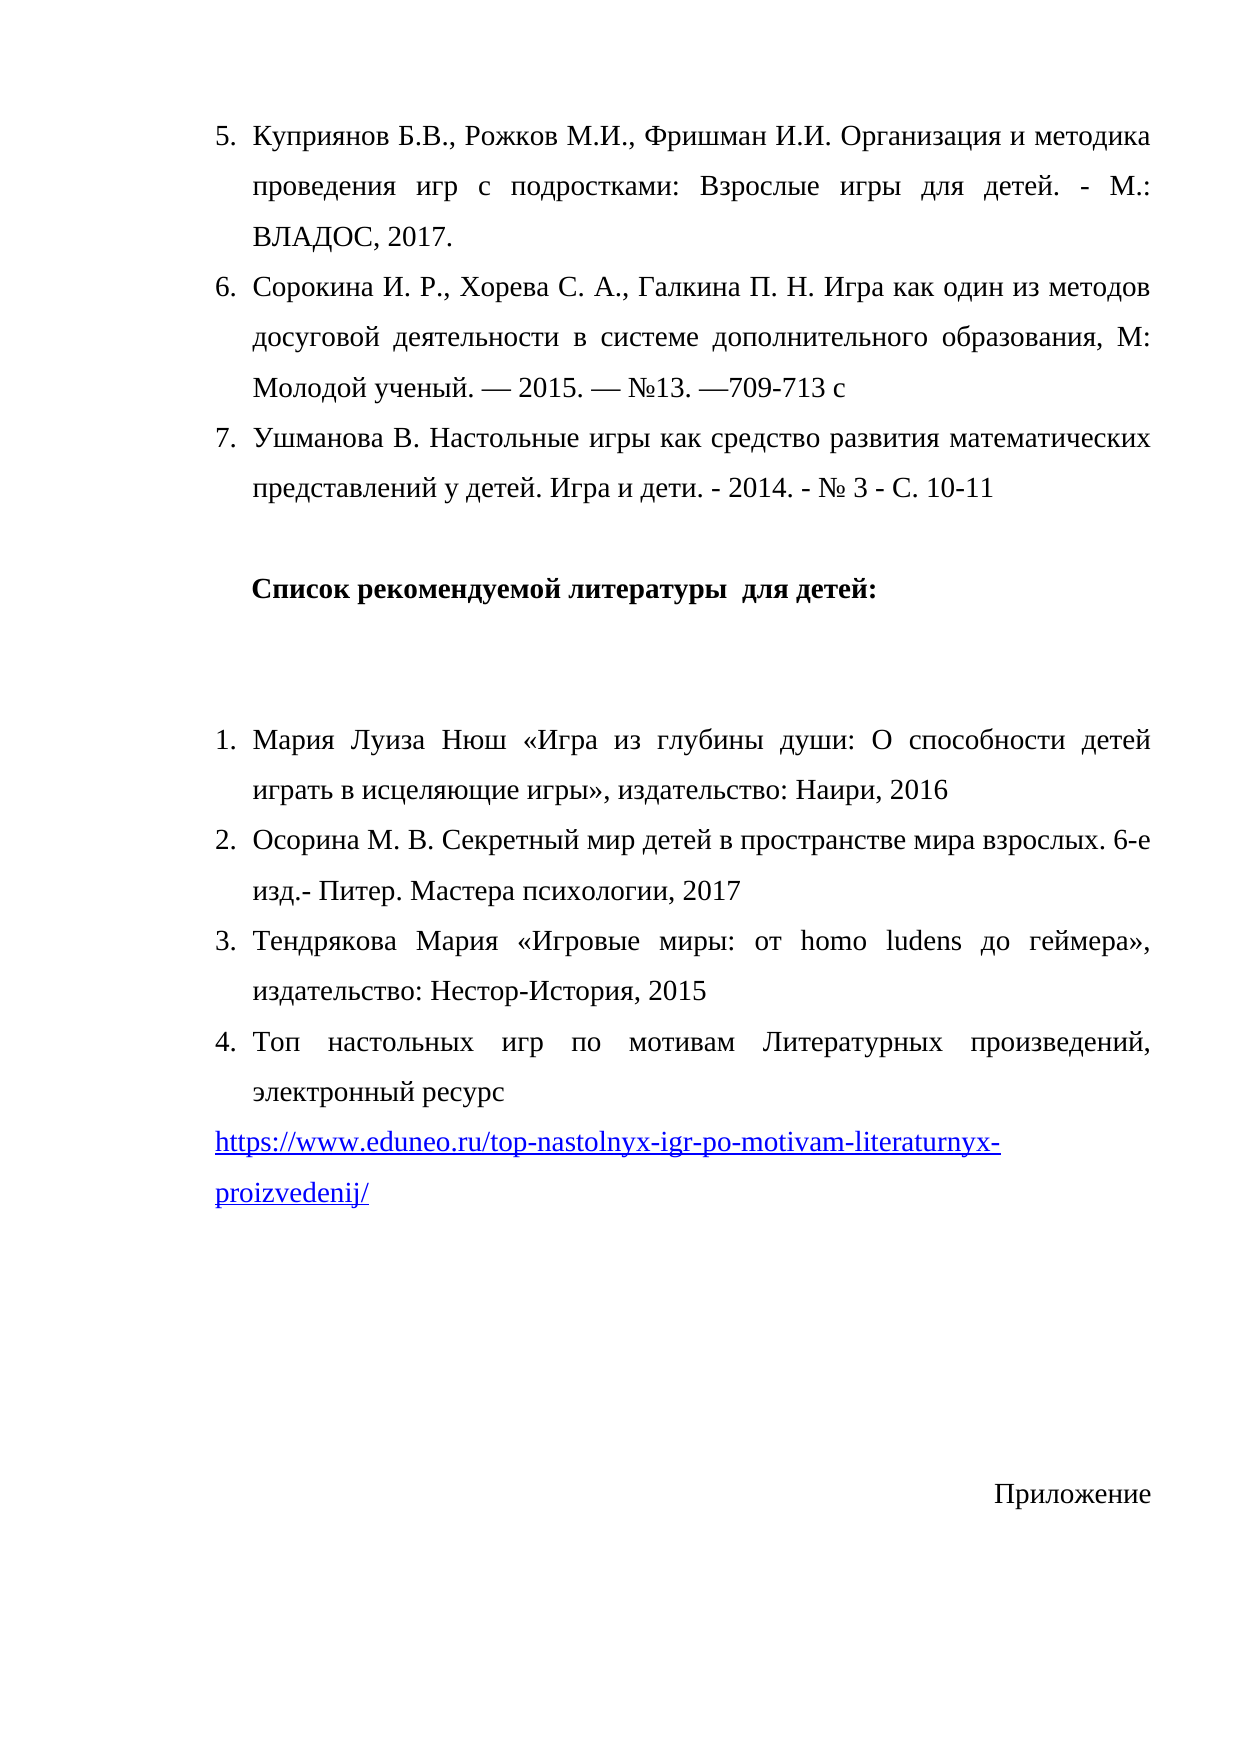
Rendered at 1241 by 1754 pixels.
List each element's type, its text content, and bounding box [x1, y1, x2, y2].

list Топ настольных игр по мотивам Литературных произведений, электронный ресурс [215, 1024, 1152, 1108]
text Приложение [177, 1477, 1152, 1510]
list Мария Луиза Нюш «Игра из глубины души: О способности детей играть в исцеляющие игры», издательство: Наири, 2016 [215, 722, 1152, 806]
list Куприянов Б.В., Рожков М.И., Фришман И.И. Организация и методика проведения игр с подростками: Взрослые игры для детей. - М.: ВЛАДОС, 2017. [215, 118, 1152, 252]
list Тендрякова Мария «Игровые миры: от homo ludens до геймера», издательство: Нестор-История, 2015 [215, 923, 1152, 1007]
list Сорокина И. Р., Хорева С. А., Галкина П. Н. Игра как один из методов досуговой деятельности в системе дополнительного образования, М: Молодой ученый. — 2015. — №13. —709-713 с [215, 269, 1152, 403]
text Список рекомендуемой литературы для детей: [177, 571, 1152, 604]
text https://www.eduneo.ru/top-nastolnyx-igr-po-motivam-literaturnyx-proizvedenij/ [215, 1124, 1152, 1208]
list Ушманова В. Настольные игры как средство развития математических представлений у детей. Игра и дети. - 2014. - № 3 - С. 10-11 [215, 420, 1152, 504]
list Осорина М. В. Секретный мир детей в пространстве мира взрослых. 6-е изд.- Питер. Мастера психологии, 2017 [215, 822, 1152, 906]
